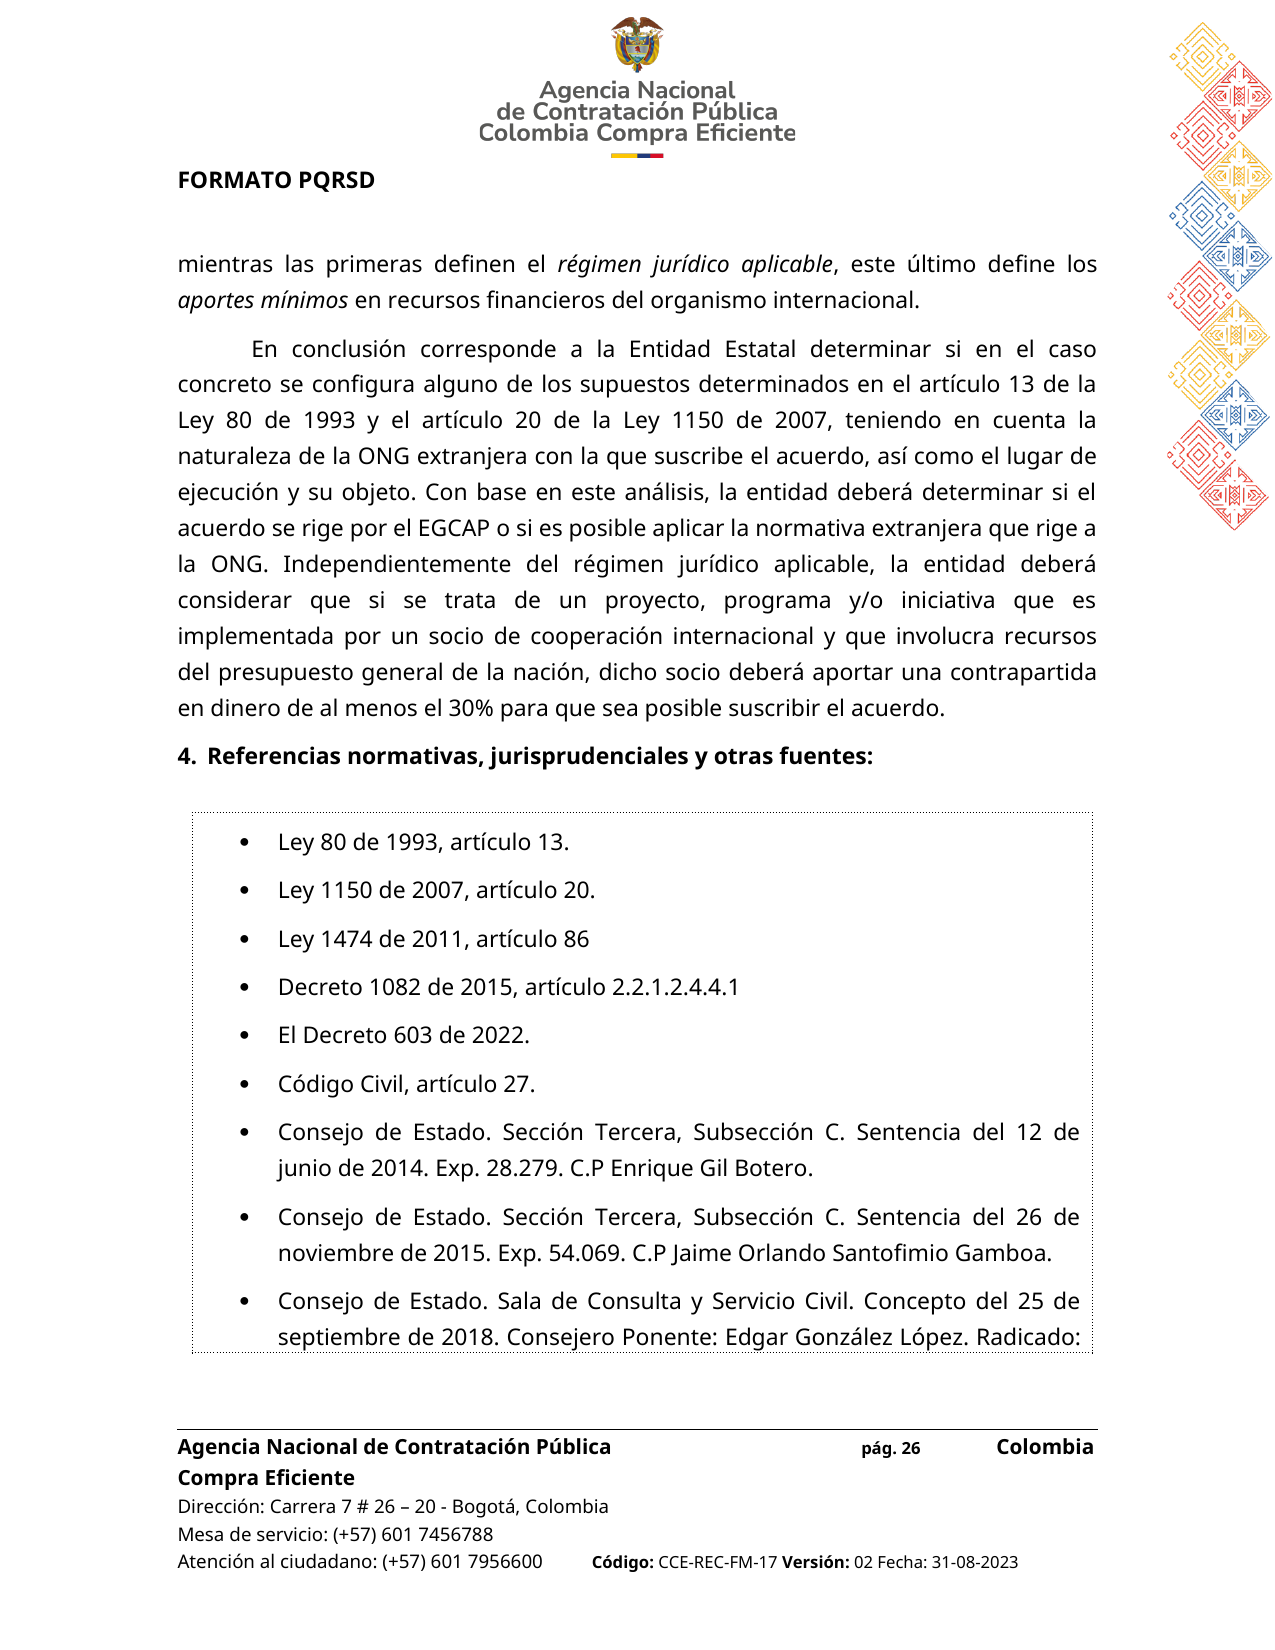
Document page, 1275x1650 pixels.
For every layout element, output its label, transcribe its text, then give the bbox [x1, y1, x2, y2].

picture [479, 17, 796, 158]
picture [1165, 22, 1272, 528]
list Referencias normativas, jurisprudenciales y otras fuentes: [177, 740, 1098, 772]
text En conclusión corresponde a la Entidad Estatal determinar si en el caso concreto se configura alguno de los supuestos determinados en el artículo 13 de la Ley 80 de 1993 y el artículo 20 de la Ley 1150 de 2007, teniendo en cuenta la naturaleza de la ONG extranjera con la que suscribe el acuerdo, así como el lugar de ejecución y su objeto. Con base en este análisis, la entidad deberá determinar si el acuerdo se rige por el EGCAP o si es posible aplicar la normativa extranjera que rige a la ONG. Independientemente del régimen jurídico aplicable, la entidad deberá considerar que si se trata de un proyecto, programa y/o iniciativa que es implementada por un socio de cooperación internacional y que involucra recursos del presupuesto general de la nación, dicho socio deberá aportar una contrapartida en dinero de al menos el 30% para que sea posible suscribir el acuerdo. [177, 332, 1098, 723]
